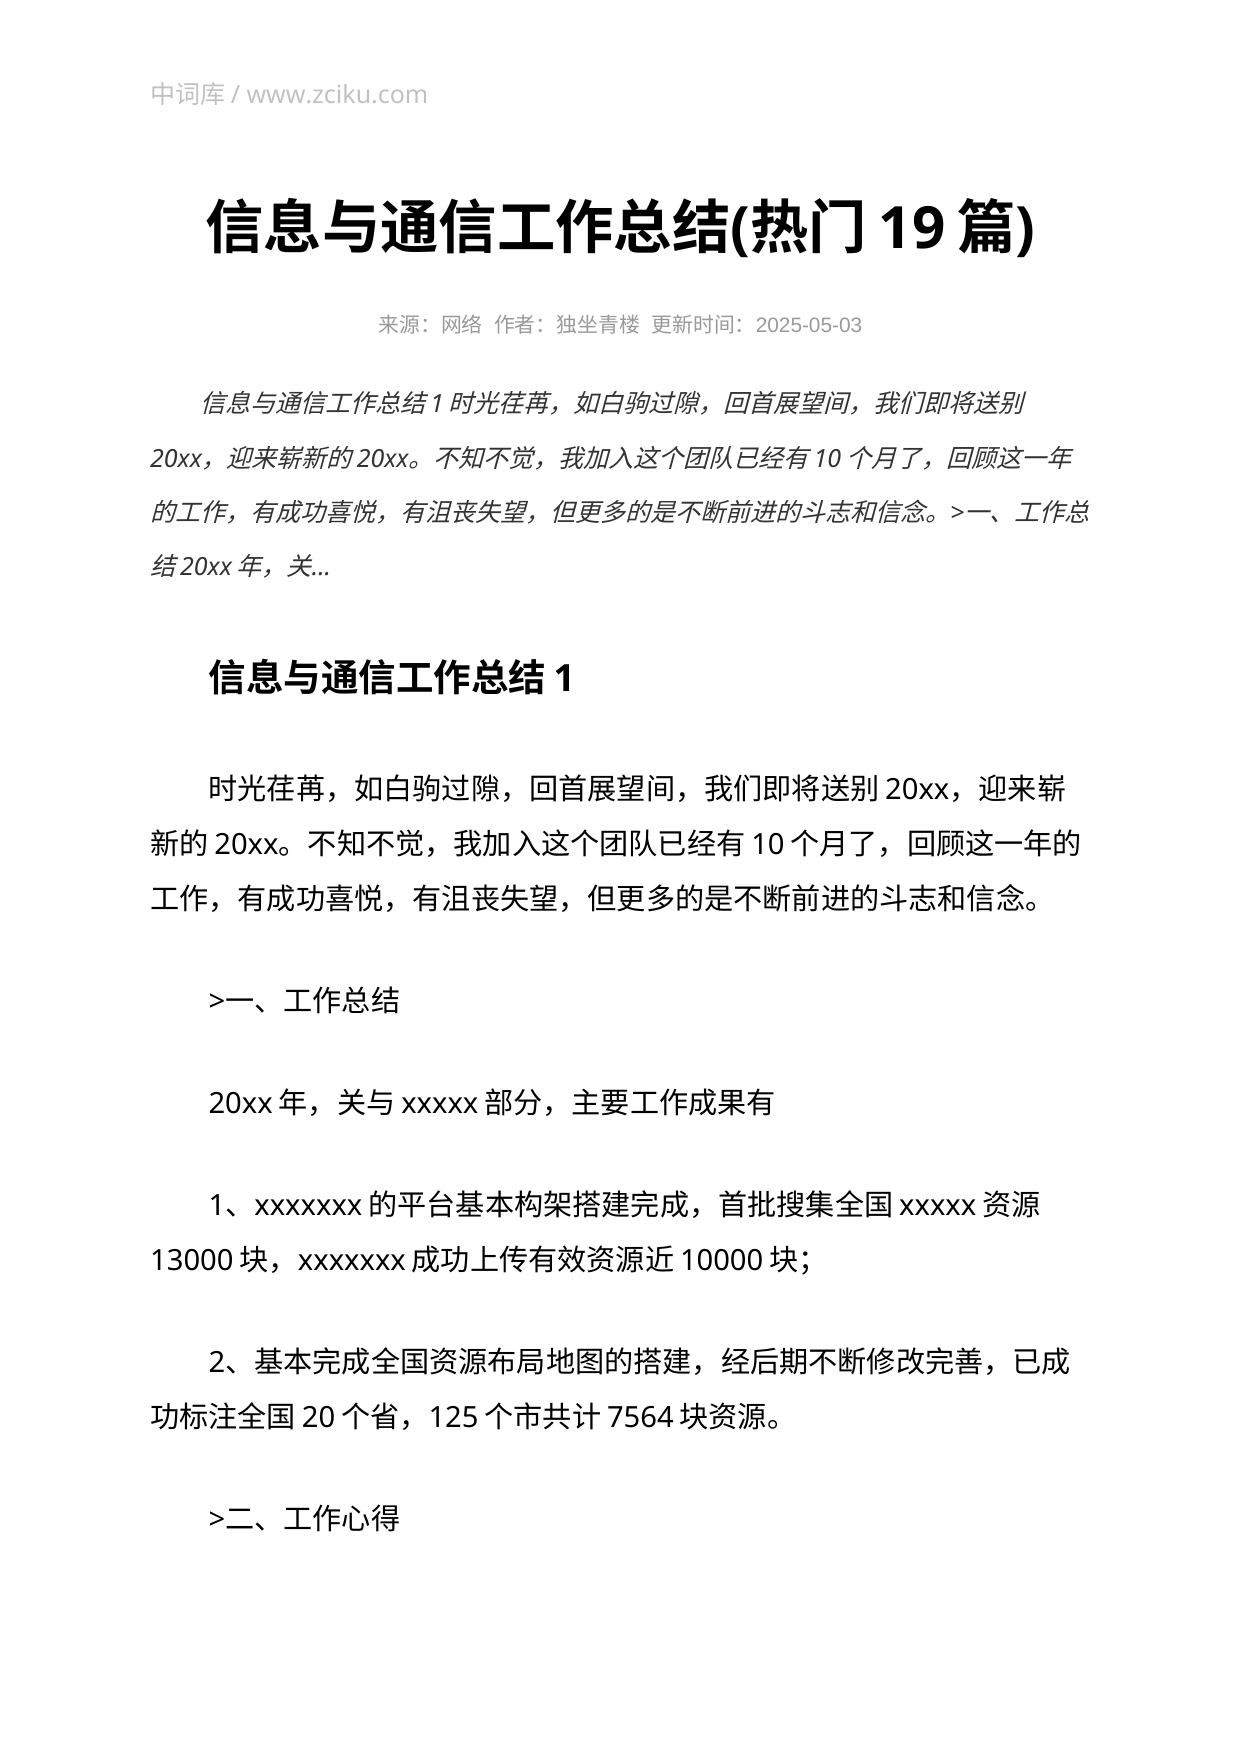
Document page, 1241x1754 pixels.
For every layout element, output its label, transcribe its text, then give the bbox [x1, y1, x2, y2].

text 1、xxxxxxx的平台基本构架搭建完成，首批搜集全国xxxxx资源13000块，xxxxxxx成功上传有效资源近10000块； [150, 1181, 1090, 1279]
subtitle 信息与通信工作总结(热门19篇) [150, 181, 1090, 266]
text 20xx年，关与xxxxx部分，主要工作成果有 [150, 1079, 1090, 1122]
text 信息与通信工作总结1 [150, 648, 1090, 703]
text 时光荏苒，如白驹过隙，回首展望间，我们即将送别20xx，迎来崭新的20xx。不知不觉，我加入这个团队已经有10个月了，回顾这一年的工作，有成功喜悦，有沮丧失望，但更多的是不断前进的斗志和信念。 [150, 766, 1090, 918]
text 2、基本完成全国资源布局地图的搭建，经后期不断修改完善，已成功标注全国20个省，125个市共计7564块资源。 [150, 1338, 1090, 1436]
text >一、工作总结 [150, 977, 1090, 1020]
text 信息与通信工作总结1时光荏苒，如白驹过隙，回首展望间，我们即将送别20xx，迎来崭新的20xx。不知不觉，我加入这个团队已经有10个月了，回顾这一年的工作，有成功喜悦，有沮丧失望，但更多的是不断前进的斗志和信念。>一、工作总结20xx年，关... [150, 384, 1090, 583]
text 来源：网络 作者：独坐青楼 更新时间：2025-05-03 [150, 313, 1090, 337]
text >二、工作心得 [150, 1495, 1090, 1538]
